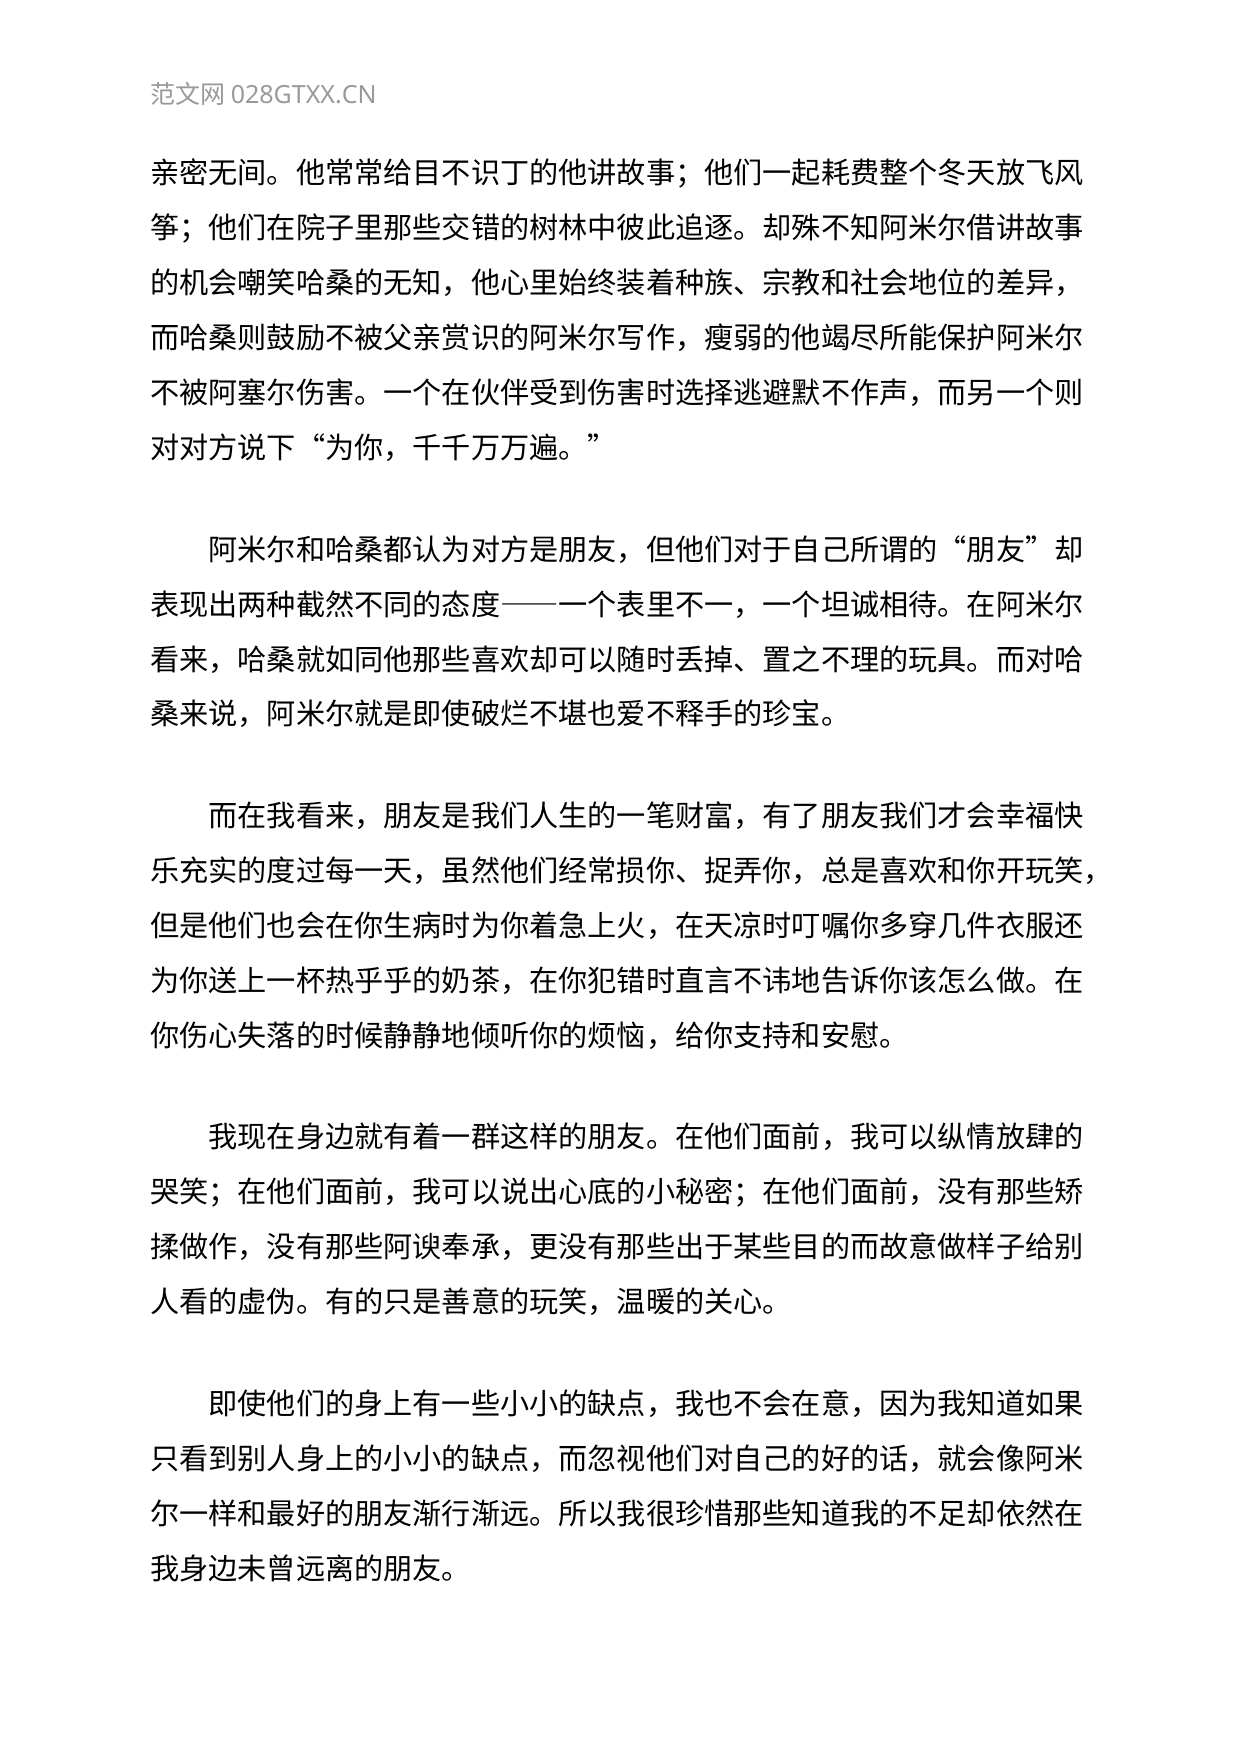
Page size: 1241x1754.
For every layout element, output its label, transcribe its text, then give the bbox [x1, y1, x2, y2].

text 即使他们的身上有一些小小的缺点，我也不会在意，因为我知道如果只看到别人身上的小小的缺点，而忽视他们对自己的好的话，就会像阿米尔一样和最好的朋友渐行渐远。所以我很珍惜那些知道我的不足却依然在我身边未曾远离的朋友。 [150, 1381, 1090, 1587]
text 我现在身边就有着一群这样的朋友。在他们面前，我可以纵情放肆的哭笑；在他们面前，我可以说出心底的小秘密；在他们面前，没有那些矫揉做作，没有那些阿谀奉承，更没有那些出于某些目的而故意做样子给别人看的虚伪。有的只是善意的玩笑，温暖的关心。 [150, 1114, 1090, 1321]
text 阿米尔和哈桑都认为对方是朋友，但他们对于自己所谓的“朋友”却表现出两种截然不同的态度——一个表里不一，一个坦诚相待。在阿米尔看来，哈桑就如同他那些喜欢却可以随时丢掉、置之不理的玩具。而对哈桑来说，阿米尔就是即使破烂不堪也爱不释手的珍宝。 [150, 526, 1090, 733]
text 而在我看来，朋友是我们人生的一笔财富，有了朋友我们才会幸福快乐充实的度过每一天，虽然他们经常损你、捉弄你，总是喜欢和你开玩笑，但是他们也会在你生病时为你着急上火，在天凉时叮嘱你多穿几件衣服还为你送上一杯热乎乎的奶茶，在你犯错时直言不讳地告诉你该怎么做。在你伤心失落的时候静静地倾听你的烦恼，给你支持和安慰。 [150, 793, 1090, 1054]
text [150, 150, 1090, 467]
